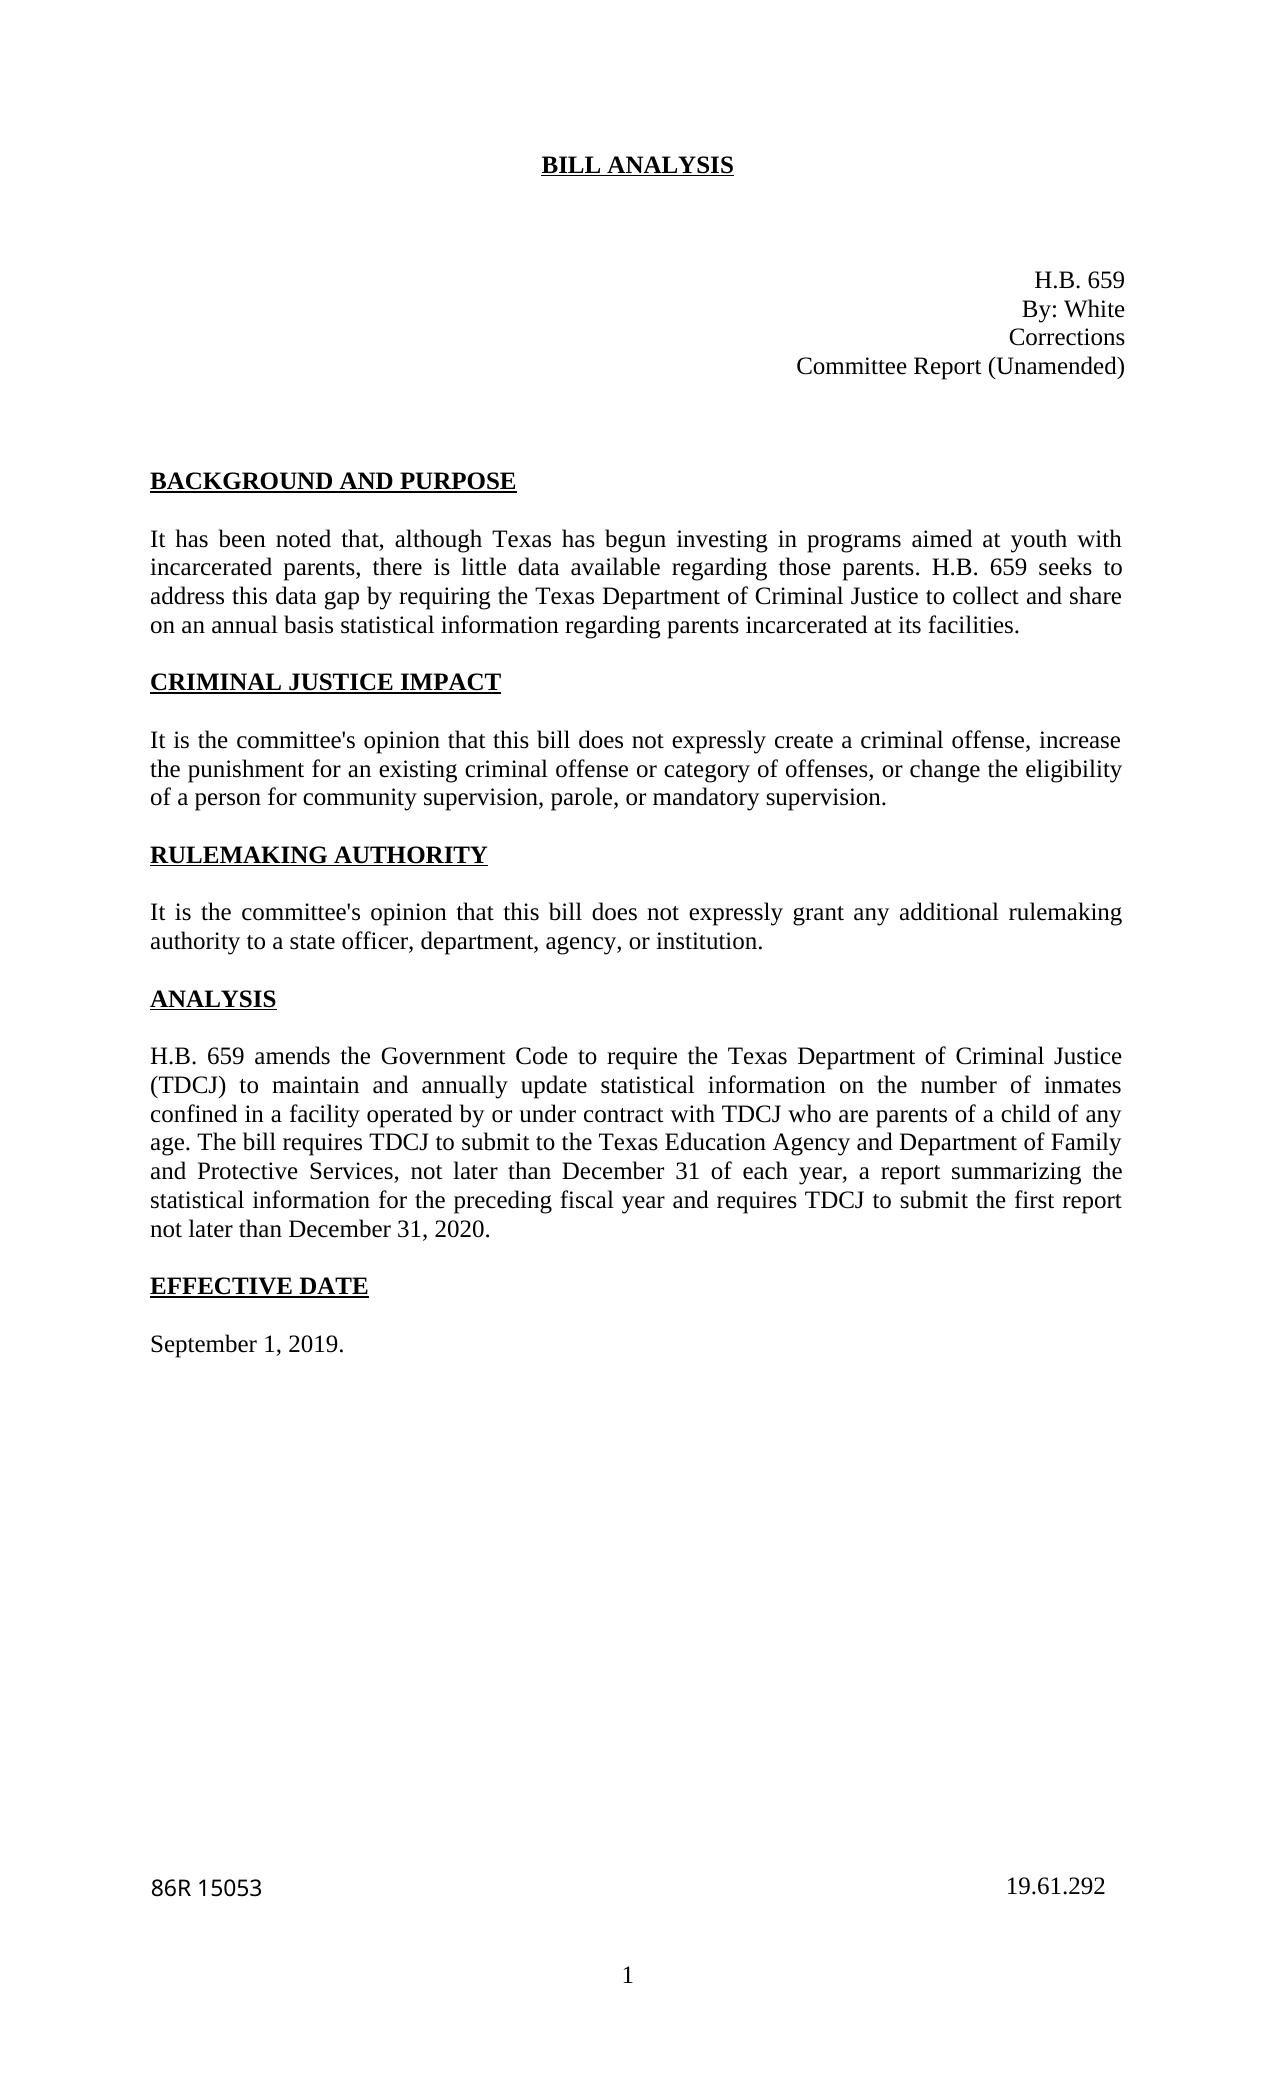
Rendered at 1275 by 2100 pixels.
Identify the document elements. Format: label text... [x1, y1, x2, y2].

table_cell Committee Report (Unamended) [139, 351, 1136, 380]
table_cell EFFECTIVE DATE September 1, 2019. [138, 1271, 1136, 1386]
table_cell By: White [139, 294, 1136, 322]
table_header BILL ANALYSIS [139, 150, 1136, 179]
table_cell Corrections [139, 323, 1136, 351]
table_cell CRIMINAL JUSTICE IMPACT It is the committee's opinion that this bill does not expressly create a criminal offense, increase the punishment for an existing criminal offense or category of offenses, or change the eligibility of a person for community supervision, parole, or mandatory supervision. [138, 668, 1136, 840]
table_header BACKGROUND AND PURPOSE It has been noted that, although Texas has begun investing in programs aimed at youth with incarcerated parents, there is little data available regarding those parents. H.B. 659 seeks to address this data gap by requiring the Texas Department of Criminal Justice to collect and share on an annual basis statistical information regarding parents incarcerated at its facilities. [138, 466, 1136, 667]
table_cell RULEMAKING AUTHORITY It is the committee's opinion that this bill does not expressly grant any additional rulemaking authority to a state officer, department, agency, or institution. [138, 840, 1136, 984]
table_cell ANALYSIS H.B. 659 amends the Government Code to require the Texas Department of Criminal Justice (TDCJ) to maintain and annually update statistical information on the number of inmates confined in a facility operated by or under contract with TDCJ who are parents of a child of any age. The bill requires TDCJ to submit to the Texas Education Agency and Department of Family and Protective Services, not later than December 31 of each year, a report summarizing the statistical information for the preceding fiscal year and requires TDCJ to submit the first report not later than December 31, 2020. [138, 984, 1136, 1271]
table_header H.B. 659 [139, 265, 1136, 294]
